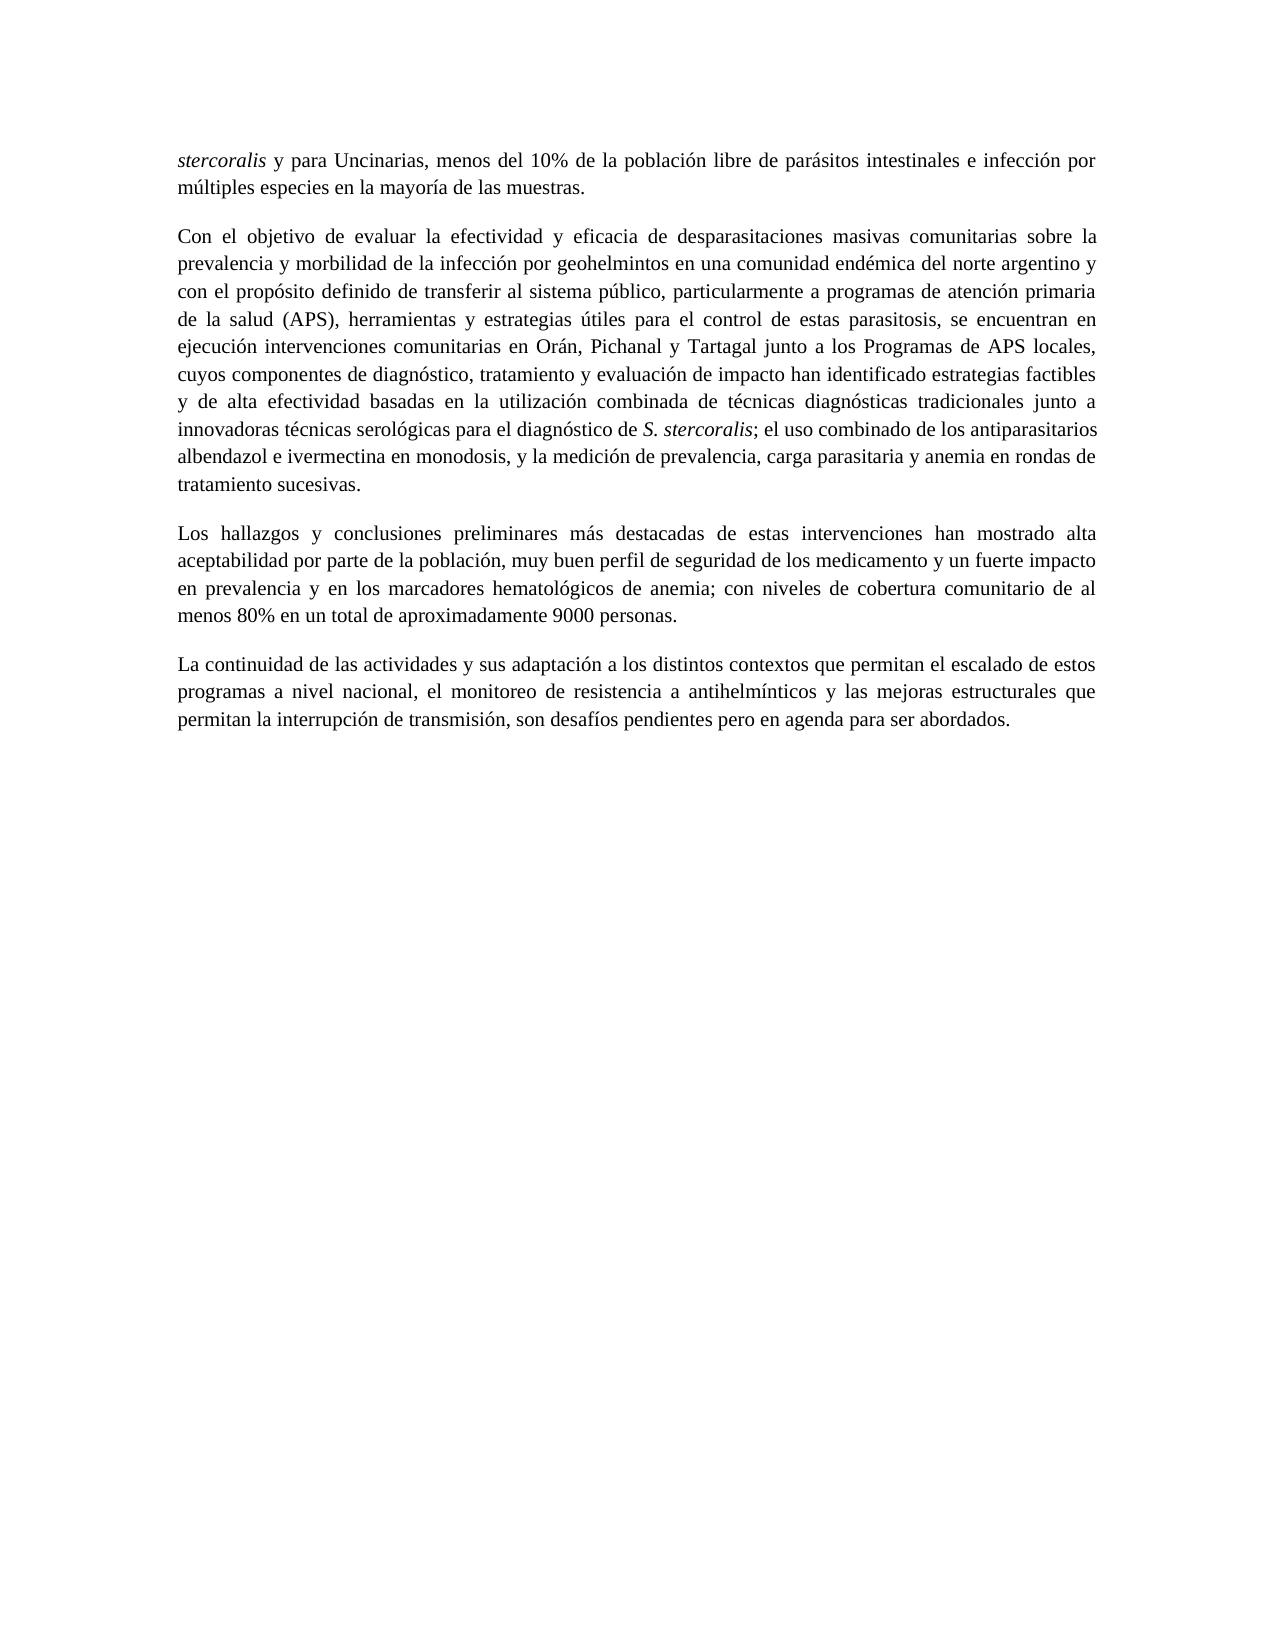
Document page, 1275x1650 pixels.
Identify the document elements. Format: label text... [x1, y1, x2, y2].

text Los hallazgos y conclusiones preliminares más destacadas de estas intervenciones han mostrado alta aceptabilidad por parte de la población, muy buen perfil de seguridad de los medicamento y un fuerte impacto en prevalencia y en los marcadores hematológicos de anemia; con niveles de cobertura comunitario de al menos 80% en un total de aproximadamente 9000 personas. [177, 521, 1098, 627]
text Con el objetivo de evaluar la efectividad y eficacia de desparasitaciones masivas comunitarias sobre la prevalencia y morbilidad de la infección por geohelmintos en una comunidad endémica del norte argentino y con el propósito definido de transferir al sistema público, particularmente a programas de atención primaria de la salud (APS), herramientas y estrategias útiles para el control de estas parasitosis, se encuentran en ejecución intervenciones comunitarias en Orán, Pichanal y Tartagal junto a los Programas de APS locales, cuyos componentes de diagnóstico, tratamiento y evaluación de impacto han identificado estrategias factibles y de alta efectividad basadas en la utilización combinada de técnicas diagnósticas tradicionales junto a innovadoras técnicas serológicas para el diagnóstico de S. stercoralis; el uso combinado de los antiparasitarios albendazol e ivermectina en monodosis, y la medición de prevalencia, carga parasitaria y anemia en rondas de tratamiento sucesivas. [177, 224, 1098, 496]
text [177, 148, 1098, 199]
text La continuidad de las actividades y sus adaptación a los distintos contextos que permitan el escalado de estos programas a nivel nacional, el monitoreo de resistencia a antihelmínticos y las mejoras estructurales que permitan la interrupción de transmisión, son desafíos pendientes pero en agenda para ser abordados. [177, 652, 1098, 731]
